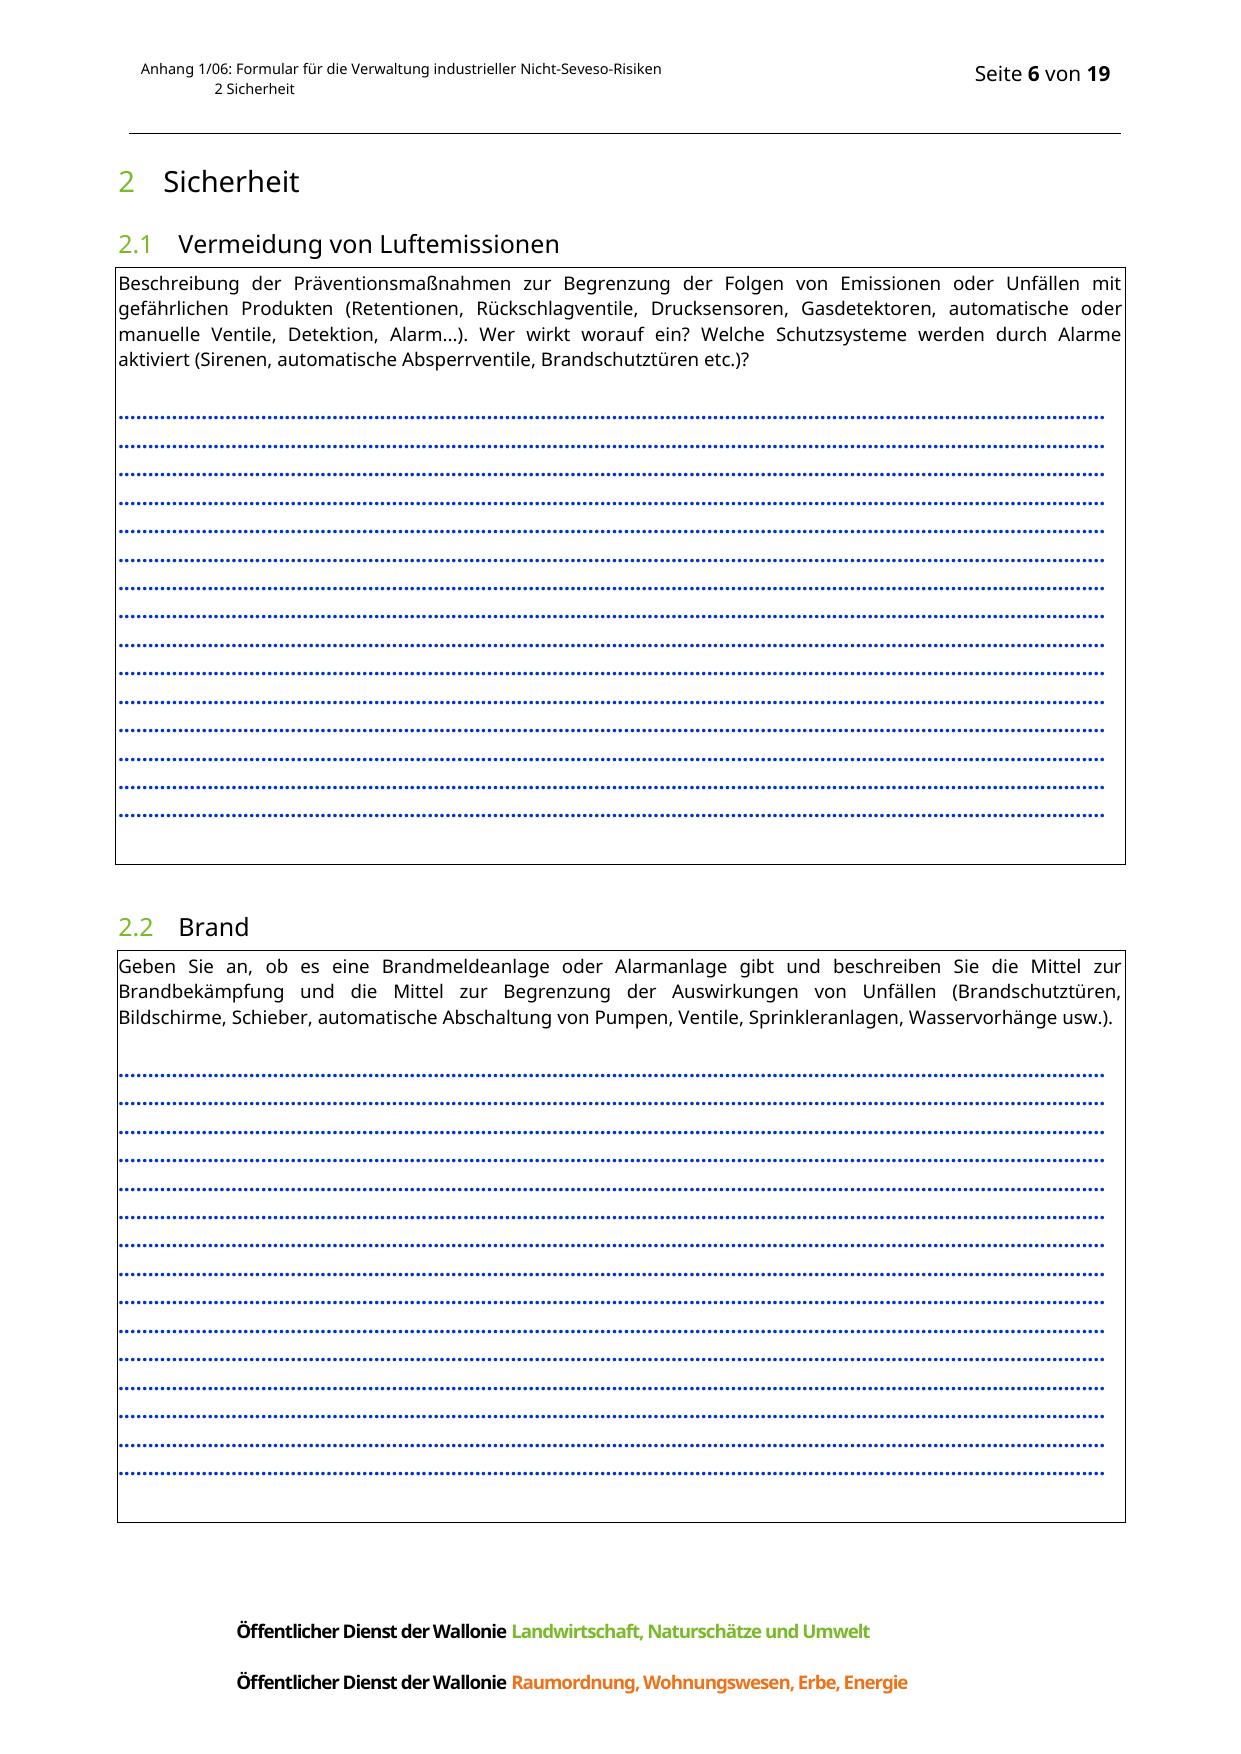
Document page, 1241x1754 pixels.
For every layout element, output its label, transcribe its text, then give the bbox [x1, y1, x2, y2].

text Beschreibung der Präventionsmaßnahmen zur Begrenzung der Folgen von Emissionen oder Unfällen mit gefährlichen Produkten (Retentionen, Rückschlagventile, Drucksensoren, Gasdetektoren, automatische oder manuelle Ventile, Detektion, Alarm...). Wer wirkt worauf ein? Welche Schutzsysteme werden durch Alarme aktiviert (Sirenen, automatische Absperrventile, Brandschutztüren etc.)? [116, 268, 1125, 372]
subtitle Brand [118, 909, 1123, 943]
subtitle Sicherheit [118, 162, 1123, 201]
text Geben Sie an, ob es eine Brandmeldeanlage oder Alarmanlage gibt und beschreiben Sie die Mittel zur Brandbekämpfung und die Mittel zur Begrenzung der Auswirkungen von Unfällen (Brandschutztüren, Bildschirme, Schieber, automatische Abschaltung von Pumpen, Ventile, Sprinkleranlagen, Wasservorhänge usw.). [118, 951, 1125, 1029]
subtitle Vermeidung von Luftemissionen [118, 226, 1123, 261]
